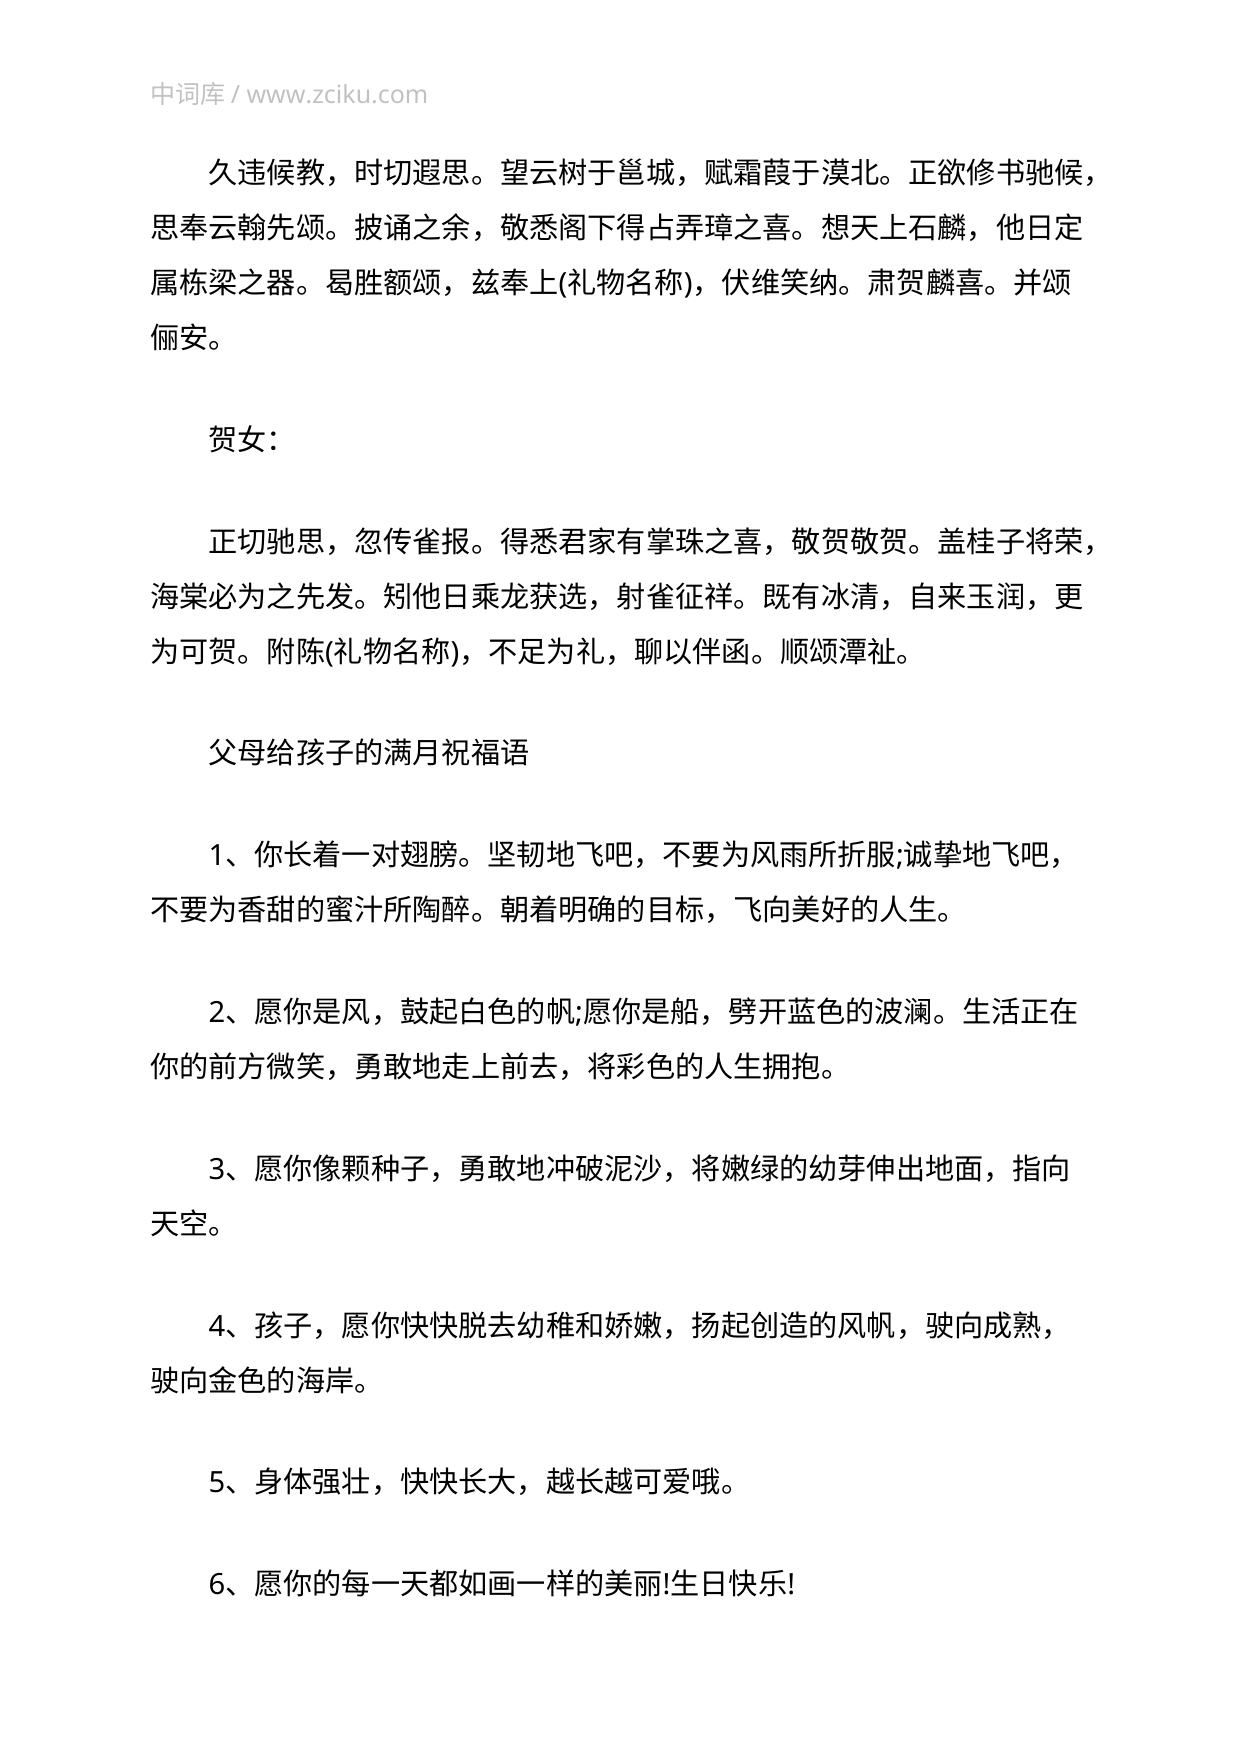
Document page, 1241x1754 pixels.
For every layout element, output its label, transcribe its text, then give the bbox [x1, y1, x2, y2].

text 1、你长着一对翅膀。坚韧地飞吧，不要为风雨所折服;诚挚地飞吧，不要为香甜的蜜汁所陶醉。朝着明确的目标，飞向美好的人生。 [150, 832, 1090, 929]
text 3、愿你像颗种子，勇敢地冲破泥沙，将嫩绿的幼芽伸出地面，指向天空。 [150, 1145, 1090, 1243]
text 久违候教，时切遐思。望云树于邕城，赋霜葭于漠北。正欲修书驰候，思奉云翰先颂。披诵之余，敬悉阁下得占弄璋之喜。想天上石麟，他日定属栋梁之器。曷胜额颂，兹奉上(礼物名称)，伏维笑纳。肃贺麟喜。并颂俪安。 [150, 150, 1090, 357]
text 5、身体强壮，快快长大，越长越可爱哦。 [150, 1459, 1090, 1501]
text 2、愿你是风，鼓起白色的帆;愿你是船，劈开蓝色的波澜。生活正在你的前方微笑，勇敢地走上前去，将彩色的人生拥抱。 [150, 989, 1090, 1086]
text 父母给孩子的满月祝福语 [150, 730, 1090, 772]
text 4、孩子，愿你快快脱去幼稚和娇嫩，扬起创造的风帆，驶向成熟，驶向金色的海岸。 [150, 1302, 1090, 1399]
text 6、愿你的每一天都如画一样的美丽!生日快乐! [150, 1561, 1090, 1603]
text 贺女： [150, 417, 1090, 459]
text 正切驰思，忽传雀报。得悉君家有掌珠之喜，敬贺敬贺。盖桂子将荣，海棠必为之先发。矧他日乘龙获选，射雀征祥。既有冰清，自来玉润，更为可贺。附陈(礼物名称)，不足为礼，聊以伴函。顺颂潭祉。 [150, 518, 1090, 671]
